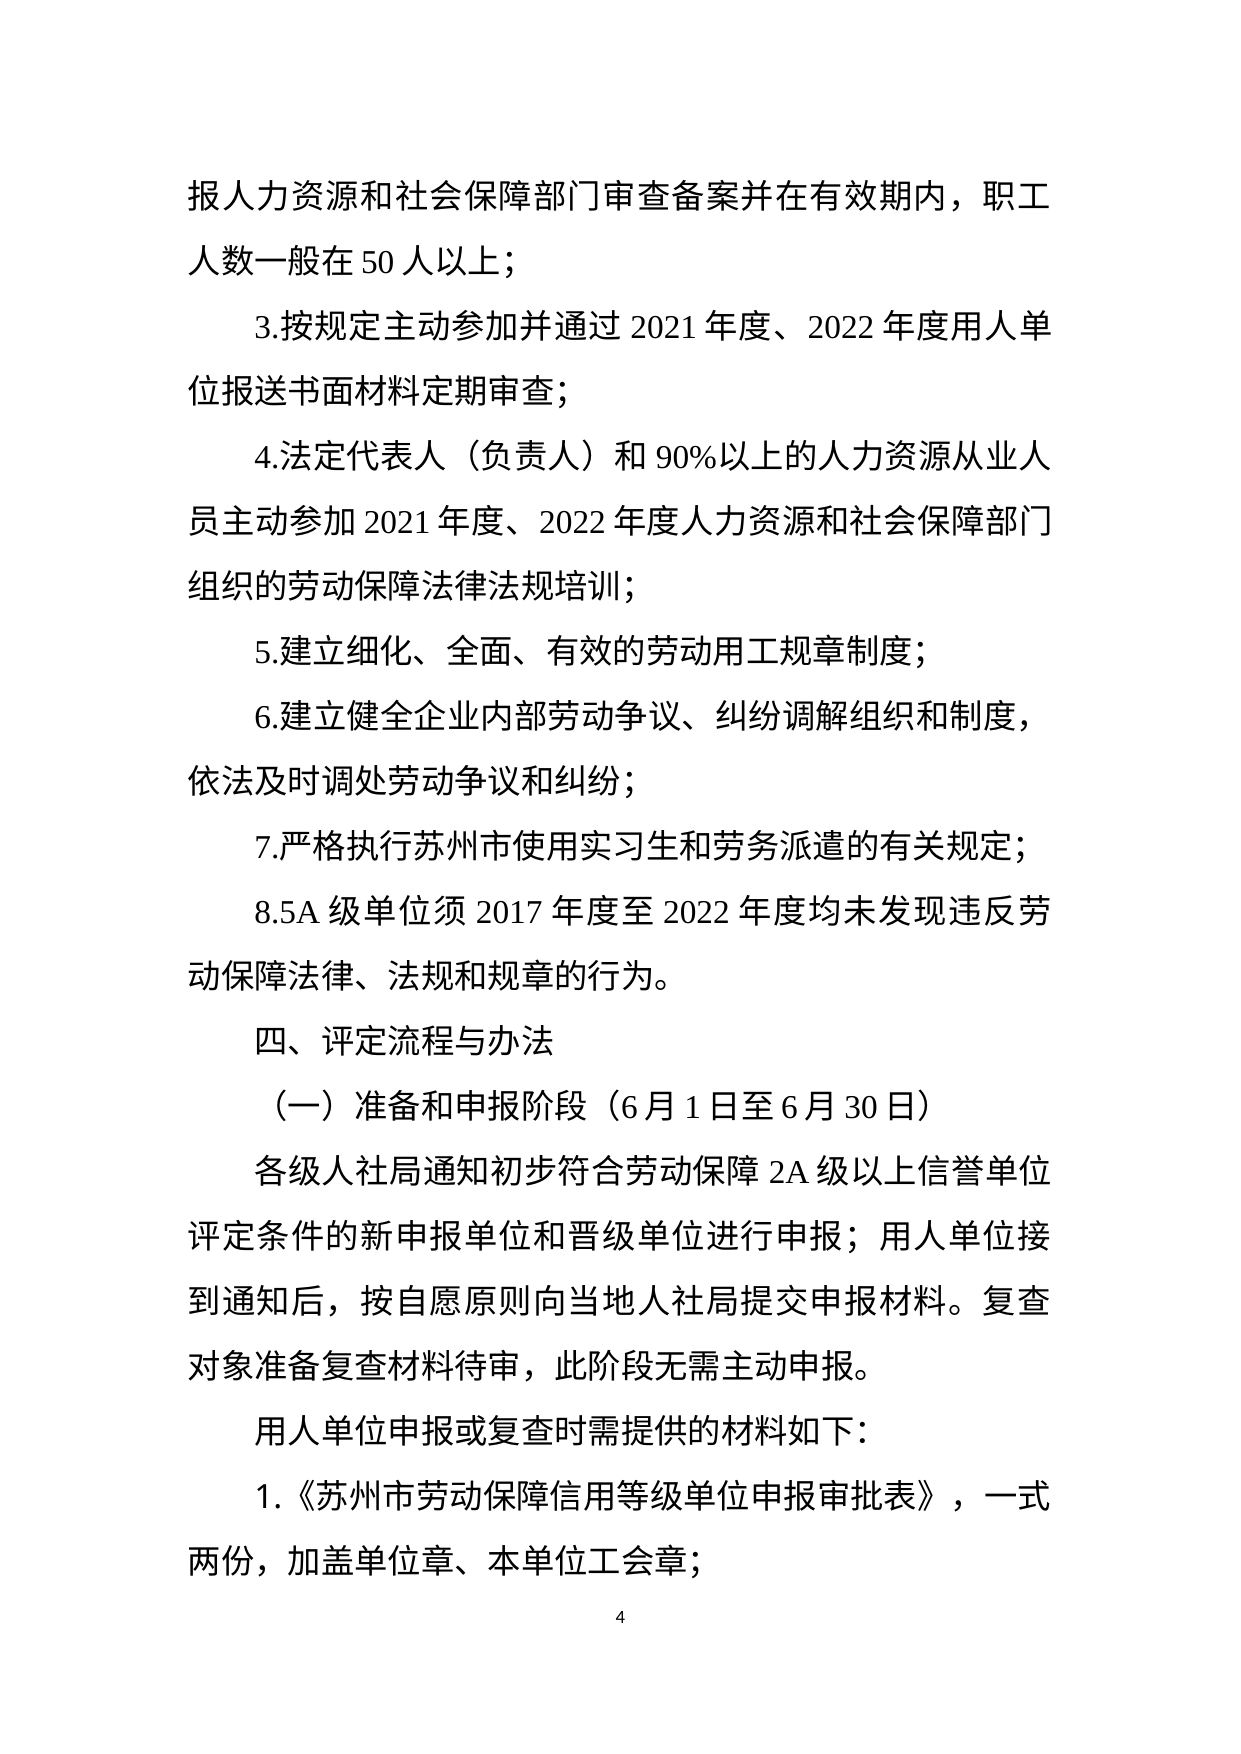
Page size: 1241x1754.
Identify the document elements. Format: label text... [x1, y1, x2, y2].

text 7.严格执行苏州市使用实习生和劳务派遣的有关规定； [187, 812, 1053, 877]
text 5.建立细化、全面、有效的劳动用工规章制度； [187, 617, 1053, 682]
text 四、评定流程与办法 [187, 1007, 1053, 1072]
text 各级人社局通知初步符合劳动保障级以上信誉单位评定条件的新申报单位和晋级单位进行申报；用人单位接到通知后，按自愿原则向当地人社局提交申报材料。复查对象准备复查材料待审，此阶段无需主动申报。 [187, 1137, 1053, 1397]
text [187, 162, 1053, 292]
text 用人单位申报或复查时需提供的材料如下： [187, 1397, 1053, 1462]
text 3.按规定主动参加并通过2021年度、2022年度用人单位报送书面材料定期审查； [187, 292, 1053, 422]
text （一）准备和申报阶段（6月1日至6月30日） [187, 1072, 1053, 1137]
text 8.级单位须2017年度至2022年度均未发现违反劳动保障法律、法规和规章的行为。 [187, 877, 1053, 1007]
text 6.建立健全企业内部劳动争议、纠纷调解组织和制度，依法及时调处劳动争议和纠纷； [187, 682, 1053, 812]
text 4.法定代表人（负责人）和90%以上的人力资源从业人员主动参加2021年度、2022年度人力资源和社会保障部门组织的劳动保障法律法规培训； [187, 422, 1053, 617]
text 1.《苏州市劳动保障信用等级单位申报审批表》，一式两份，加盖单位章、本单位工会章； [187, 1462, 1053, 1592]
